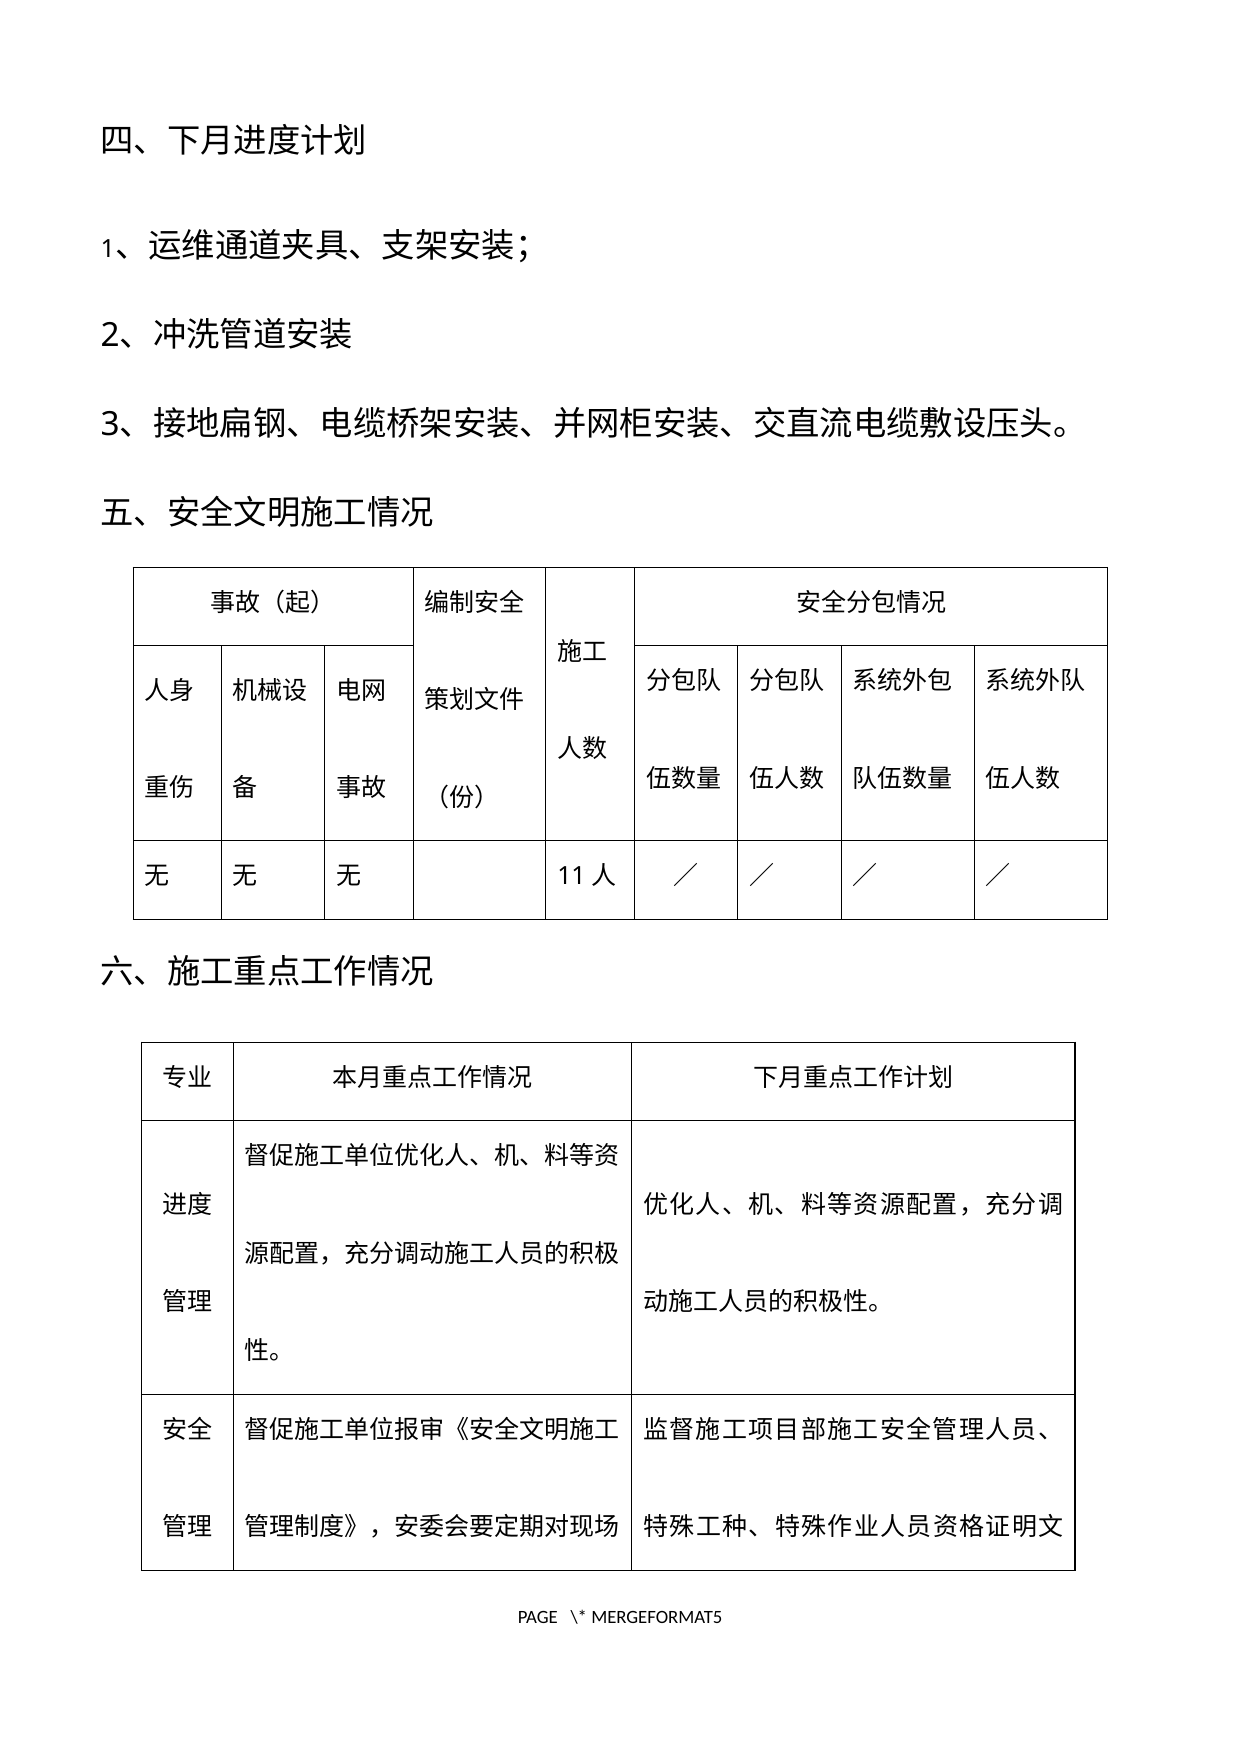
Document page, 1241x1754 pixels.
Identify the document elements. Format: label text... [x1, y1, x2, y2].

table_header 安全分包情况 [635, 568, 1107, 645]
table_cell 优化人、机、料等资源配置，充分调动施工人员的积极性。 [632, 1121, 1074, 1394]
table_cell ／ [738, 841, 841, 919]
table_cell ／ [842, 841, 974, 919]
table_cell ／ [635, 841, 737, 919]
table_header 专业 [142, 1043, 233, 1120]
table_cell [632, 1395, 1074, 1570]
text 五、安全文明施工情况 [100, 478, 1140, 543]
table_header 下月重点工作计划 [632, 1043, 1074, 1120]
table_cell 无 [134, 841, 221, 919]
table_cell 安全管理 [142, 1395, 233, 1570]
table_header 事故（起） [134, 568, 413, 645]
text 六、施工重点工作情况 [100, 936, 1140, 1001]
table_cell 11人 [546, 841, 634, 919]
text 2、冲洗管道安装 [100, 299, 1140, 364]
text 四、下月进度计划 [100, 105, 1140, 170]
table_header 施工人数 [546, 568, 634, 840]
table_cell ／ [975, 841, 1107, 919]
table_cell 无 [325, 841, 413, 919]
table_cell 机械设备 [222, 646, 324, 840]
table_cell [414, 841, 545, 919]
table_cell 系统外包队伍数量 [842, 646, 974, 840]
text 3、接地扁钢、电缆桥架安装、并网柜安装、交直流电缆敷设压头。 [100, 389, 1140, 454]
table_cell 进度管理 [142, 1121, 233, 1394]
table_cell 分包队伍人数 [738, 646, 841, 840]
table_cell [234, 1395, 631, 1570]
table_cell 电网事故 [325, 646, 413, 840]
text 1、运维通道夹具、支架安装； [100, 210, 1140, 275]
table_cell 人身重伤 [134, 646, 221, 840]
table_cell 督促施工单位优化人、机、料等资源配置，充分调动施工人员的积极性。 [234, 1121, 631, 1394]
table_cell 无 [222, 841, 324, 919]
table_cell 系统外队伍人数 [975, 646, 1107, 840]
table_cell 分包队伍数量 [635, 646, 737, 840]
table_header 本月重点工作情况 [234, 1043, 631, 1120]
table_header 编制安全策划文件（份） [414, 568, 545, 840]
